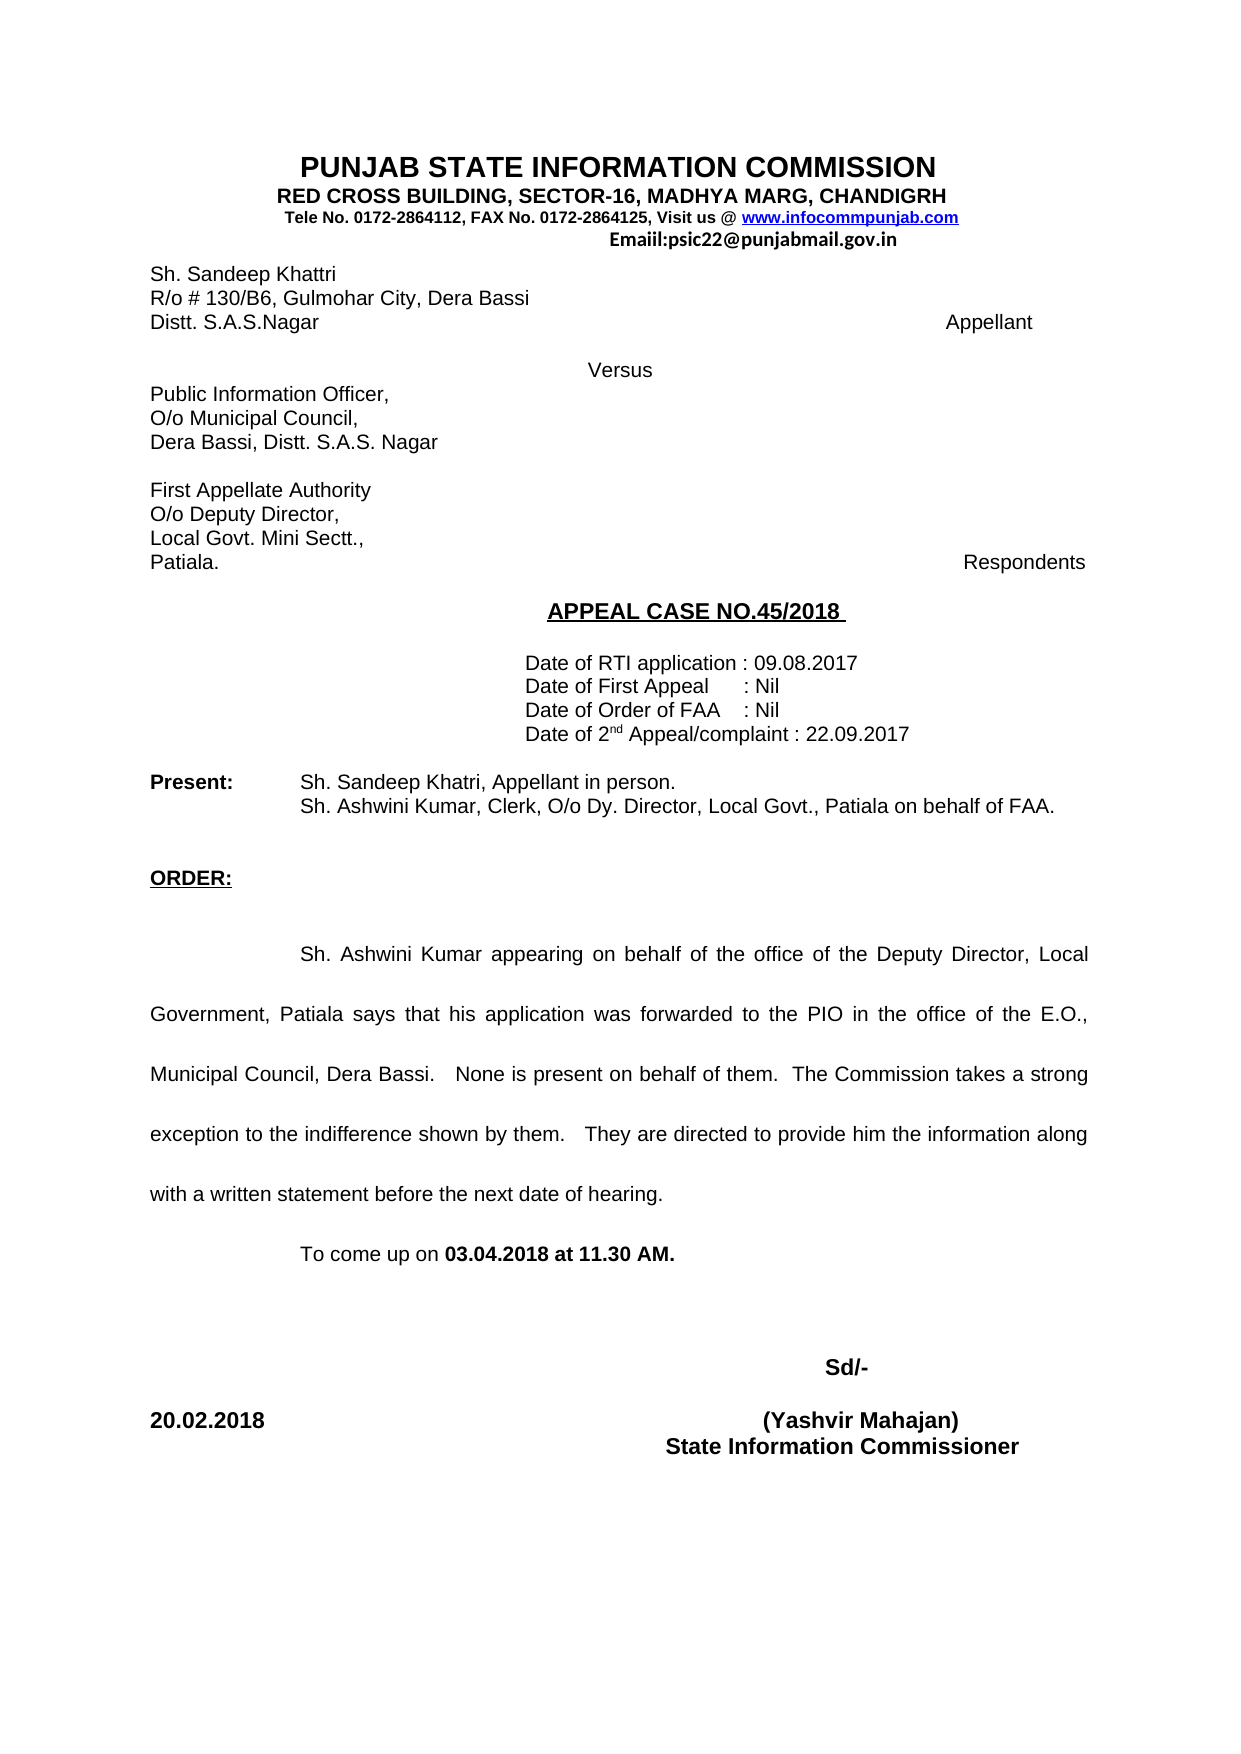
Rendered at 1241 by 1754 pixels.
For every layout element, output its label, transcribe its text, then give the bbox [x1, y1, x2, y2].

text Date of RTI application : 09.08.2017 [450, 650, 1090, 674]
text Date of Order of FAA : Nil [450, 698, 1090, 722]
text O/o Deputy Director, [150, 502, 1090, 526]
text Versus [150, 358, 1090, 382]
text Distt. S.A.S.Nagar Appellant [150, 310, 1090, 334]
text Emaiil:psic22@punjabmail.gov.in [150, 227, 1090, 252]
text R/o # 130/B6, Gulmohar City, Dera Bassi [150, 286, 1090, 310]
text Public Information Officer, [150, 382, 1090, 406]
text 20.02.2018 (Yashvir Mahajan) [150, 1407, 1090, 1433]
text Sh. Ashwini Kumar, Clerk, O/o Dy. Director, Local Govt., Patiala on behalf of FAA. [150, 794, 1090, 818]
text Present: Sh. Sandeep Khatri, Appellant in person. [150, 770, 1090, 794]
text Sh. Sandeep Khattri [150, 262, 1090, 286]
text Sd/- [150, 1354, 1090, 1380]
text O/o Municipal Council, [150, 406, 1090, 430]
text RED CROSS BUILDING, SECTOR-16, MADHYA MARG, CHANDIGRH [150, 183, 1090, 207]
text Date of First Appeal : Nil [450, 674, 1090, 698]
text Patiala. Respondents [150, 550, 1090, 574]
text Tele No. 0172-2864112, FAX No. 0172-2864125, Visit us @ www.infocommpunjab.com [150, 207, 1090, 227]
text First Appellate Authority [150, 478, 1090, 502]
text ORDER: [150, 866, 1090, 890]
text PUNJAB STATE INFORMATION COMMISSION [150, 150, 1090, 183]
text State Information Commissioner [150, 1433, 1090, 1459]
text Dera Bassi, Distt. S.A.S. Nagar [150, 430, 1090, 454]
text Local Govt. Mini Sectt., [150, 526, 1090, 550]
text To come up on 03.04.2018 at 11.30 AM. [150, 1241, 1090, 1265]
text Date of 2nd Appeal/complaint : 22.09.2017 [450, 722, 1090, 746]
text Sh. Ashwini Kumar appearing on behalf of the office of the Deputy Director, Local Government, Patiala says that his application was forwarded to the PIO in the office of the E.O., Municipal Council, Dera Bassi. None is present on behalf of them. The Commission takes a strong exception to the indifference shown by them. They are directed to provide him the information along with a written statement before the next date of hearing. [150, 942, 1090, 1206]
text APPEAL CASE NO.45/2018 [150, 598, 1090, 624]
